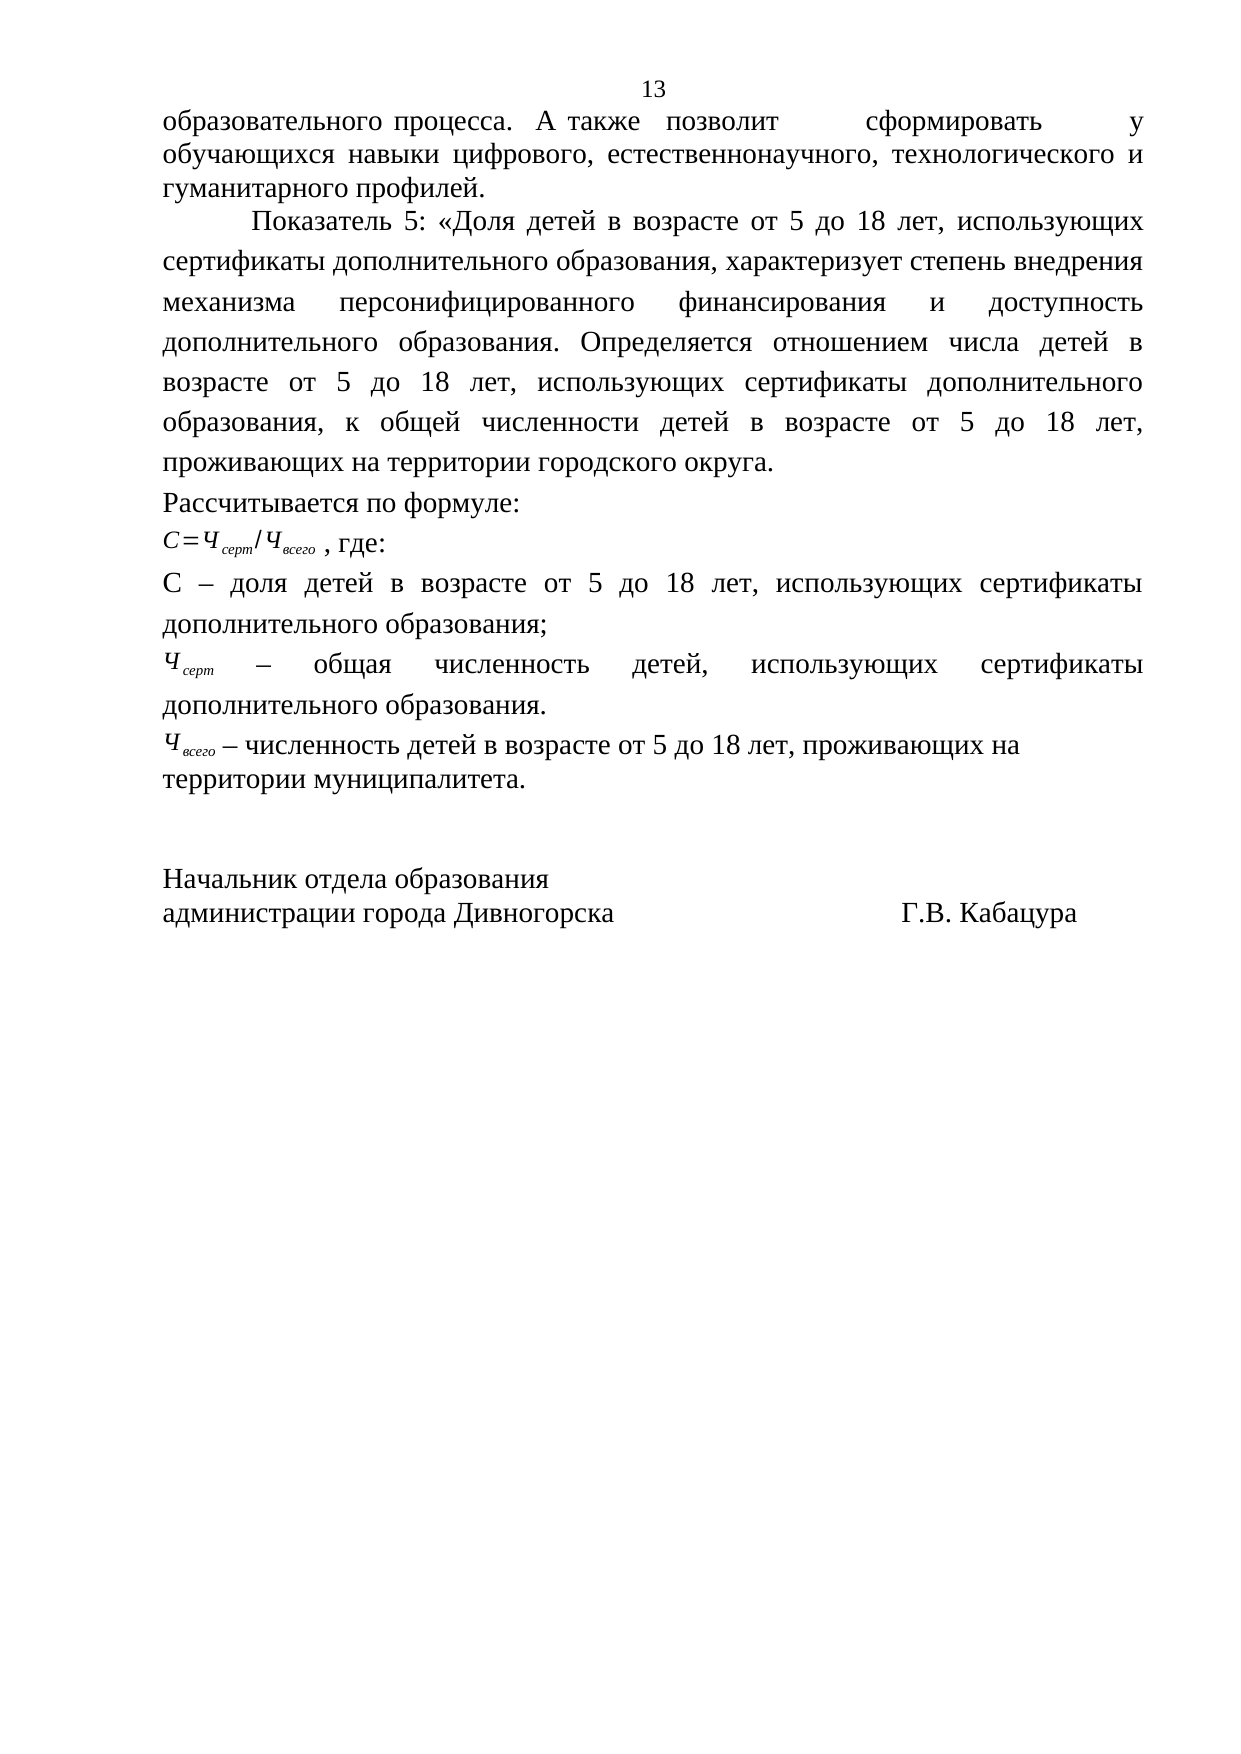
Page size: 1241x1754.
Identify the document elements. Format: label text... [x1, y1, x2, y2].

text Начальник отдела образования [162, 862, 1144, 895]
text – общая численность детей, использующих сертификаты дополнительного образования. [162, 646, 1144, 720]
text Рассчитывается по формуле: [162, 485, 1144, 518]
text Показатель 5: «Доля детей в возрасте от 5 до 18 лет, использующих сертификаты дополнительного образования, характеризует степень внедрения механизма персонифицированного финансирования и доступность дополнительного образования. Определяется отношением числа детей в возрасте от 5 до 18 лет, использующих сертификаты дополнительного образования, к общей численности детей в возрасте от 5 до 18 лет, проживающих на территории городского округа. [162, 203, 1144, 478]
text – численность детей в возрасте от 5 до 18 лет, проживающих на территории муниципалитета. [162, 727, 1144, 794]
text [162, 103, 1144, 203]
text администрации города Дивногорска Г.В. Кабацура [162, 895, 1144, 929]
text , где: [162, 525, 1144, 559]
text С – доля детей в возрасте от 5 до 18 лет, использующих сертификаты дополнительного образования; [162, 566, 1144, 639]
